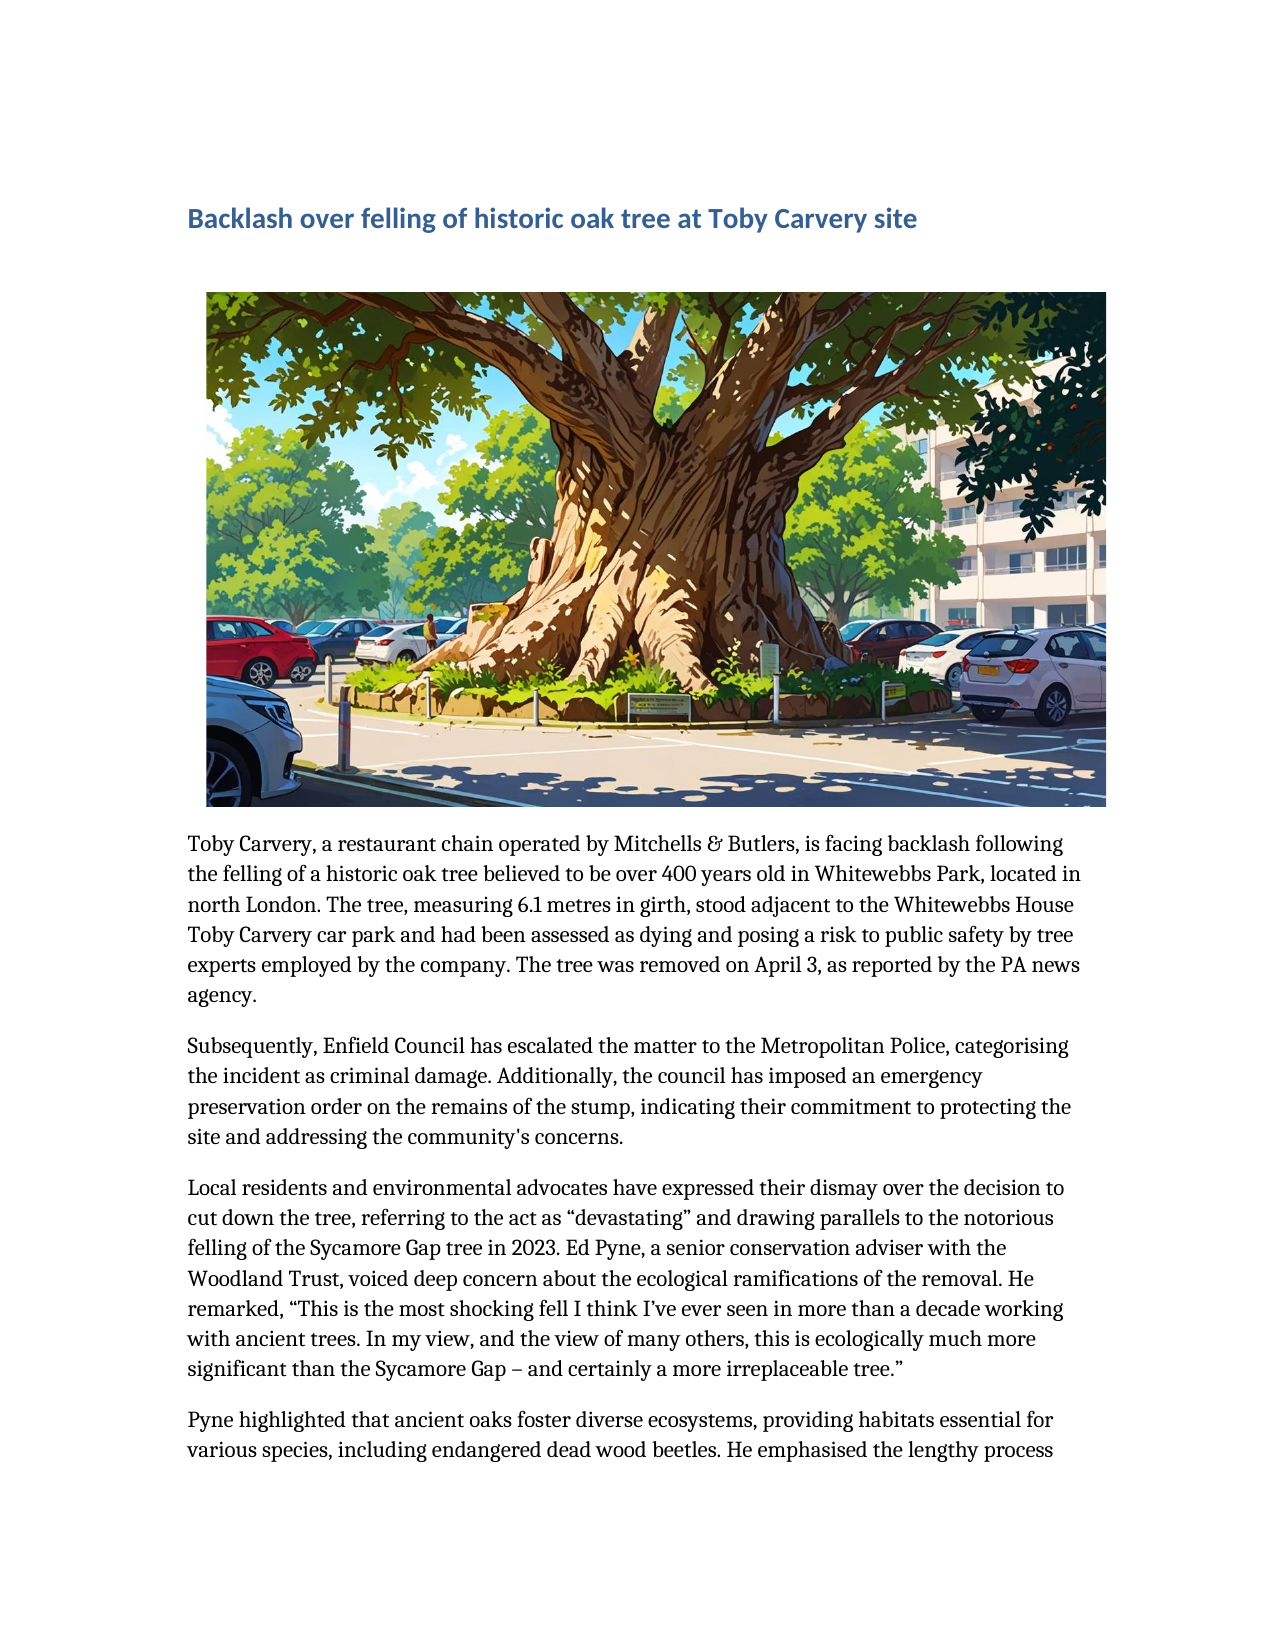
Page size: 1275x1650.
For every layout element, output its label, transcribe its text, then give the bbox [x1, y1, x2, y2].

subtitle Backlash over felling of historic oak tree at Toby Carvery site [187, 200, 1087, 236]
picture [206, 292, 1107, 807]
text Subsequently, Enfield Council has escalated the matter to the Metropolitan Police, categorising the incident as criminal damage. Additionally, the council has imposed an emergency preservation order on the remains of the stump, indicating their commitment to protecting the site and addressing the community's concerns. [187, 1033, 1087, 1150]
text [187, 1407, 1087, 1463]
text Local residents and environmental advocates have expressed their dismay over the decision to cut down the tree, referring to the act as “devastating” and drawing parallels to the notorious felling of the Sycamore Gap tree in 2023. Ed Pyne, a senior conservation adviser with the Woodland Trust, voiced deep concern about the ecological ramifications of the removal. He remarked, “This is the most shocking fell I think I’ve ever seen in more than a decade working with ancient trees. In my view, and the view of many others, this is ecologically much more significant than the Sycamore Gap – and certainly a more irreplaceable tree.” [187, 1175, 1087, 1382]
text Toby Carvery, a restaurant chain operated by Mitchells & Butlers, is facing backlash following the felling of a historic oak tree believed to be over 400 years old in Whitewebbs Park, located in north London. The tree, measuring 6.1 metres in girth, stood adjacent to the Whitewebbs House Toby Carvery car park and had been assessed as dying and posing a risk to public safety by tree experts employed by the company. The tree was removed on April 3, as reported by the PA news agency. [187, 831, 1087, 1008]
